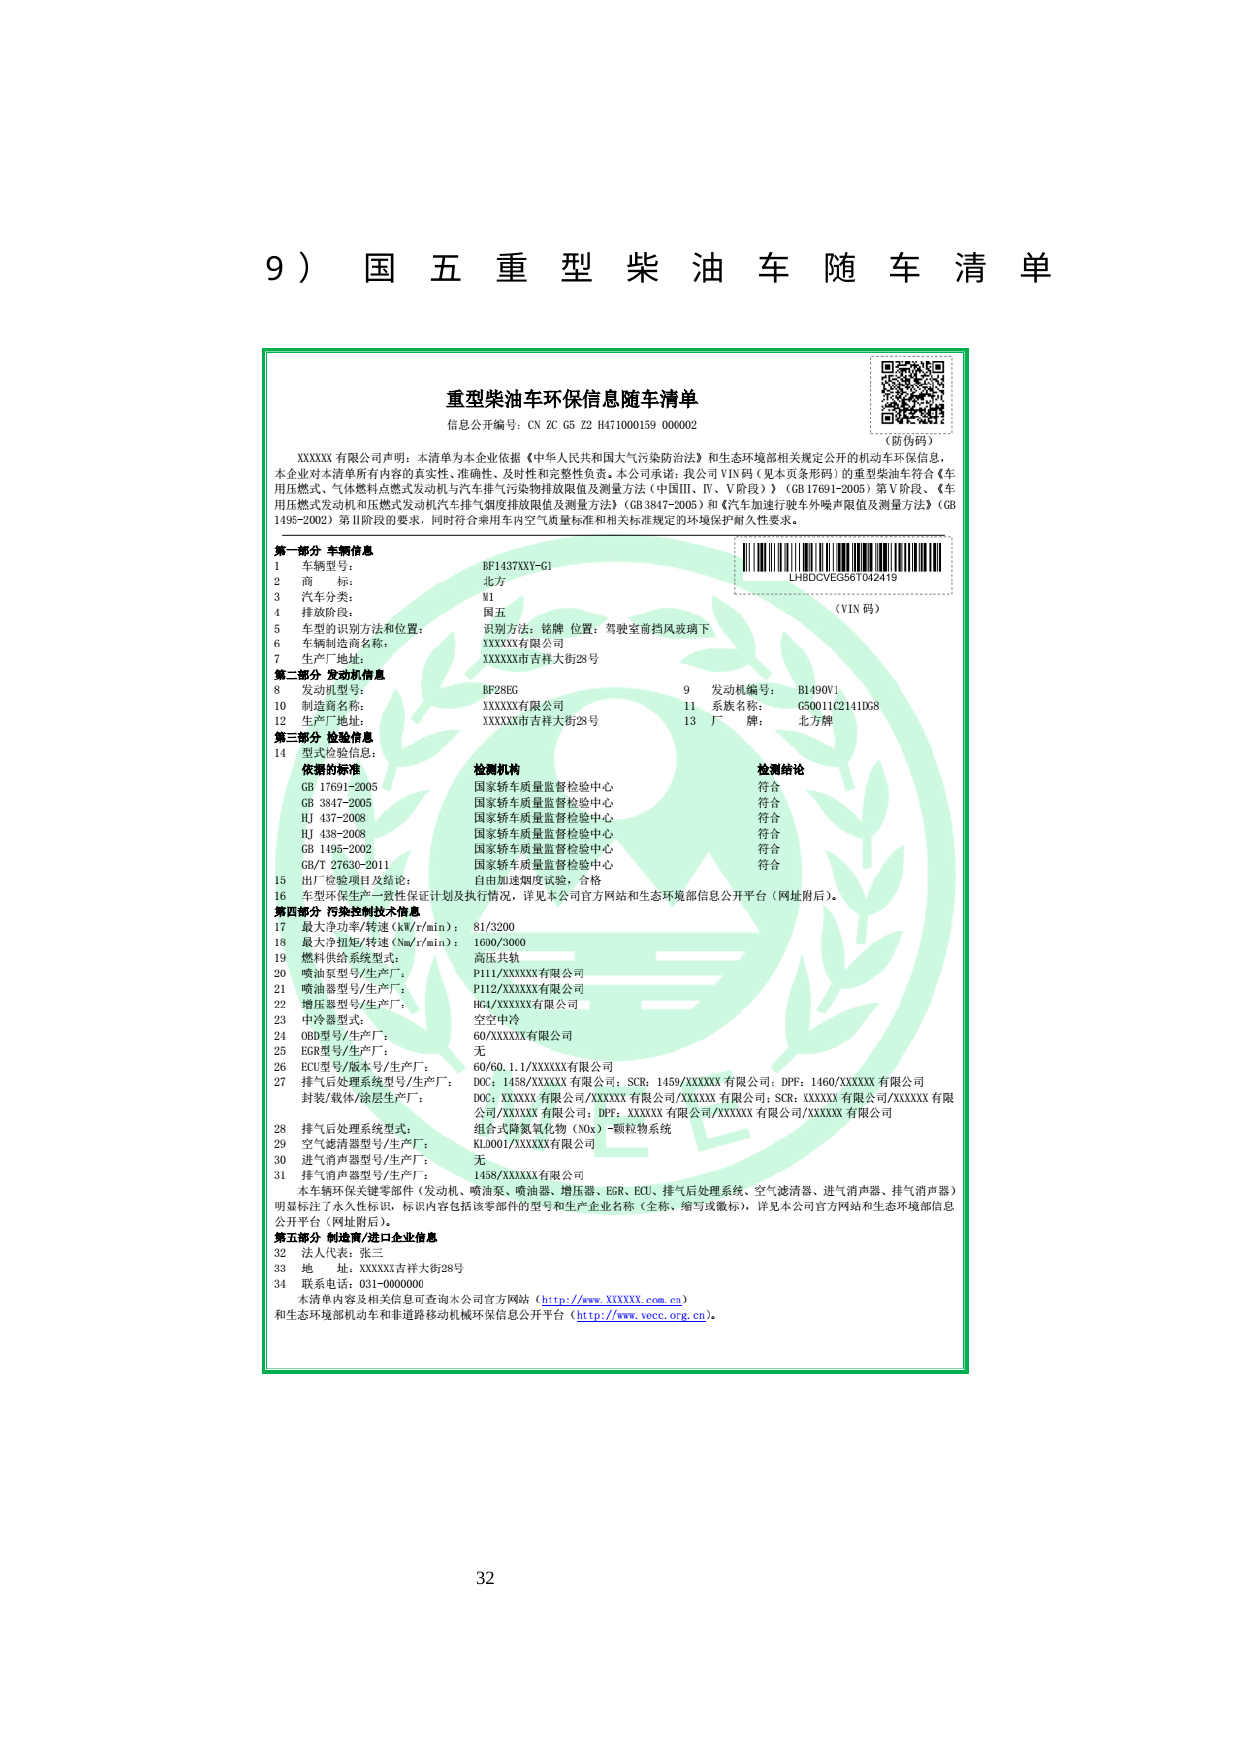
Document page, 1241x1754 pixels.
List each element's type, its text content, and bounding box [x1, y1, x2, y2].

text 9）国五重型柴油车随车清单 [167, 220, 1085, 311]
picture [232, 319, 996, 1401]
